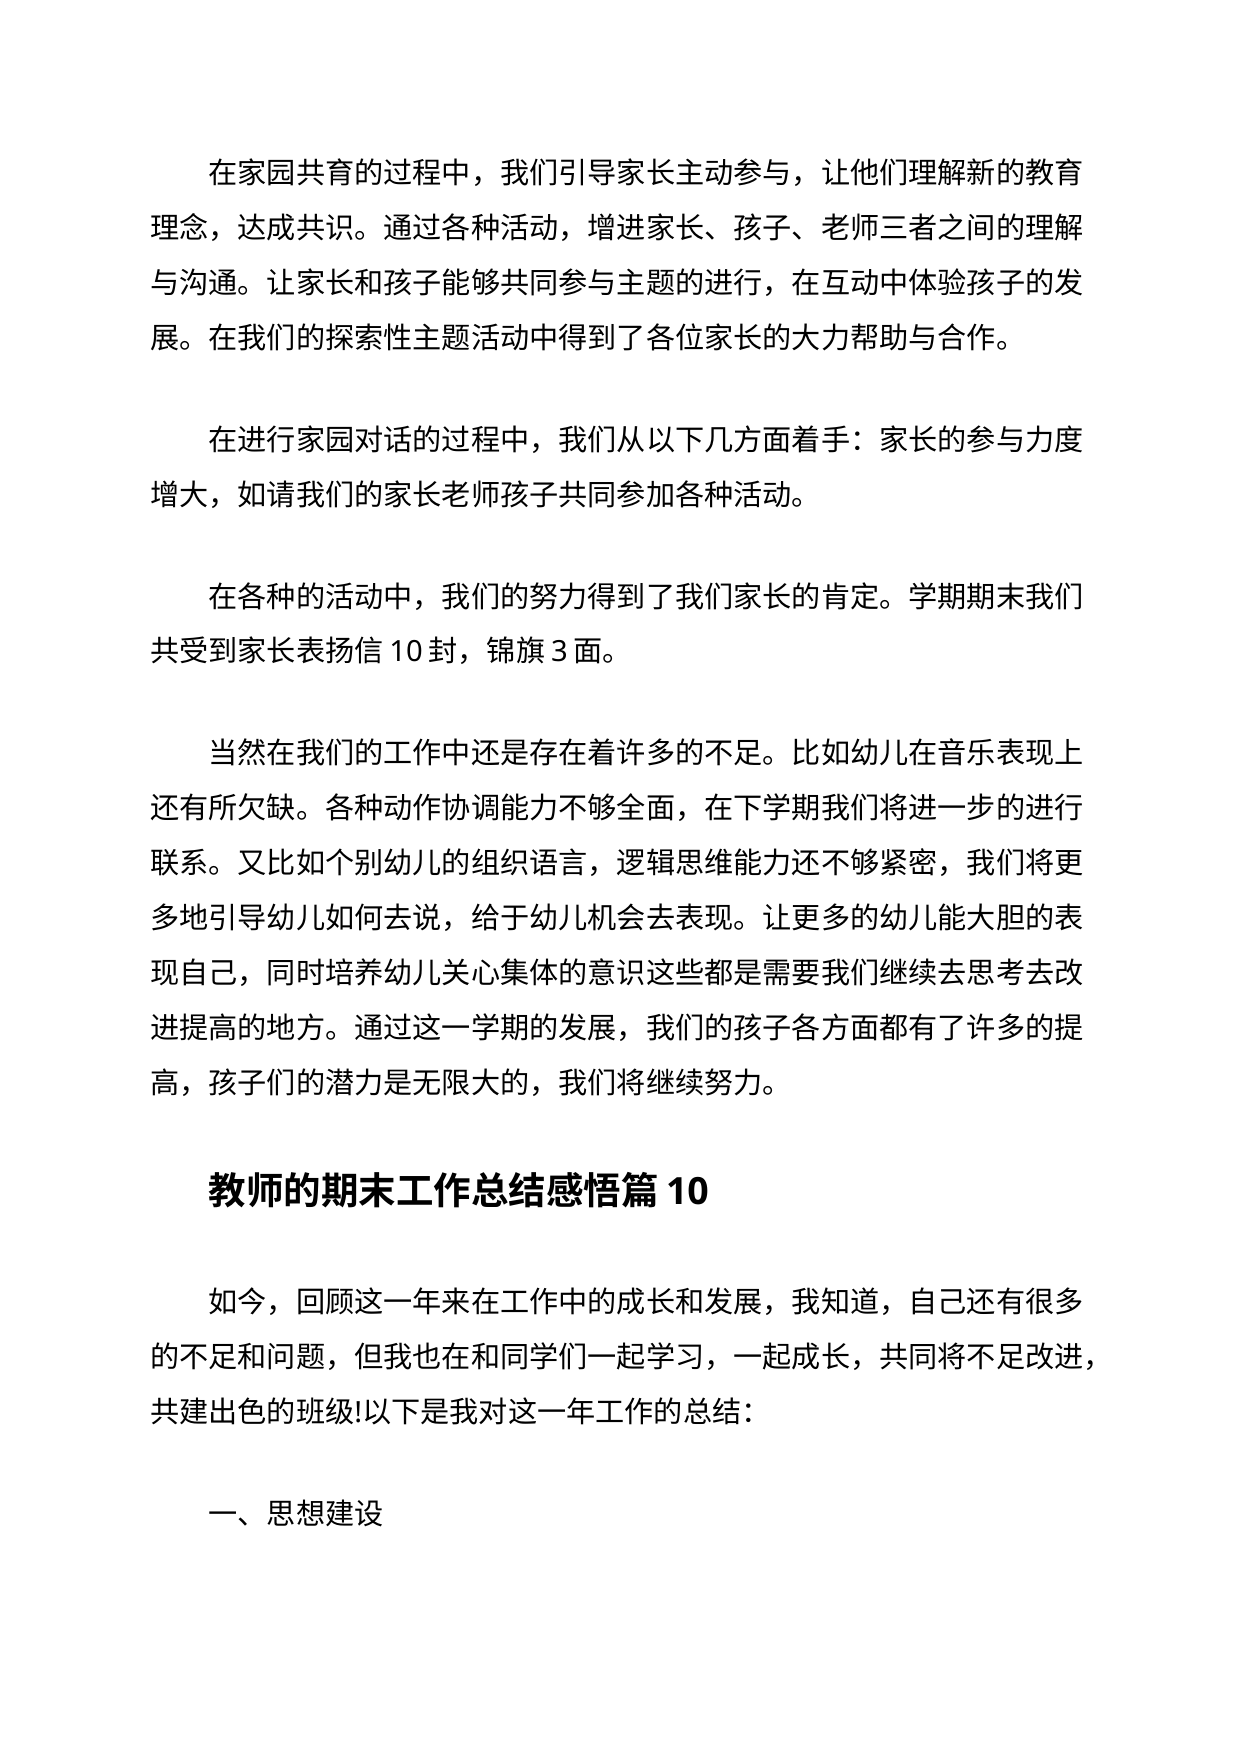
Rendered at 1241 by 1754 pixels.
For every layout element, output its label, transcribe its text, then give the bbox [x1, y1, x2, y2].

text 教师的期末工作总结感悟篇10 [150, 1161, 1090, 1216]
text 在各种的活动中，我们的努力得到了我们家长的肯定。学期期末我们共受到家长表扬信10封，锦旗3面。 [150, 573, 1090, 670]
text 一、思想建设 [150, 1491, 1090, 1533]
text 当然在我们的工作中还是存在着许多的不足。比如幼儿在音乐表现上还有所欠缺。各种动作协调能力不够全面，在下学期我们将进一步的进行联系。又比如个别幼儿的组织语言，逻辑思维能力还不够紧密，我们将更多地引导幼儿如何去说，给于幼儿机会去表现。让更多的幼儿能大胆的表现自己，同时培养幼儿关心集体的意识这些都是需要我们继续去思考去改进提高的地方。通过这一学期的发展，我们的孩子各方面都有了许多的提高，孩子们的潜力是无限大的，我们将继续努力。 [150, 730, 1090, 1102]
text 在进行家园对话的过程中，我们从以下几方面着手：家长的参与力度增大，如请我们的家长老师孩子共同参加各种活动。 [150, 416, 1090, 514]
text 在家园共育的过程中，我们引导家长主动参与，让他们理解新的教育理念，达成共识。通过各种活动，增进家长、孩子、老师三者之间的理解与沟通。让家长和孩子能够共同参与主题的进行，在互动中体验孩子的发展。在我们的探索性主题活动中得到了各位家长的大力帮助与合作。 [150, 150, 1090, 357]
text 如今，回顾这一年来在工作中的成长和发展，我知道，自己还有很多的不足和问题，但我也在和同学们一起学习，一起成长，共同将不足改进，共建出色的班级!以下是我对这一年工作的总结： [150, 1279, 1090, 1431]
